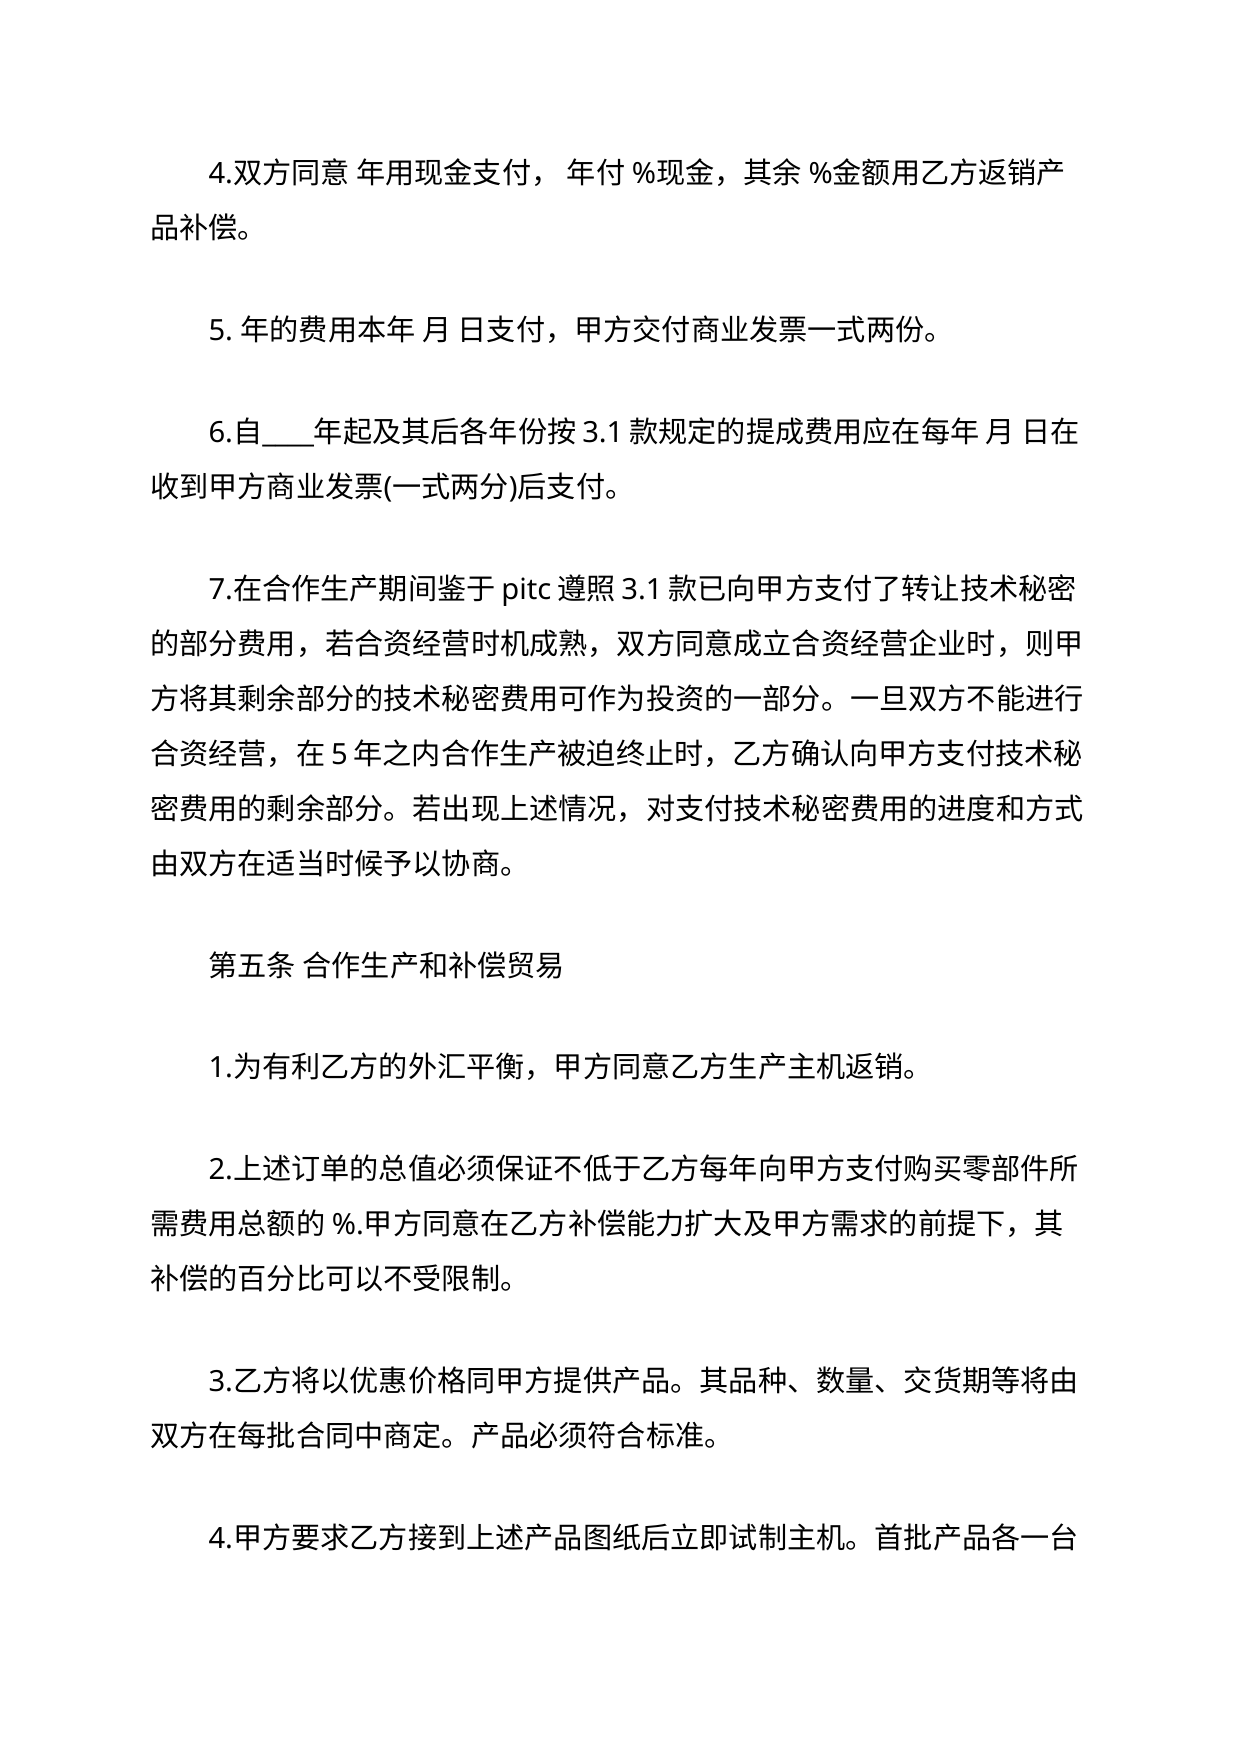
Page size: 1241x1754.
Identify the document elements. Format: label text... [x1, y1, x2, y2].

text 2.上述订单的总值必须保证不低于乙方每年向甲方支付购买零部件所需费用总额的 %.甲方同意在乙方补偿能力扩大及甲方需求的前提下，其补偿的百分比可以不受限制。 [150, 1146, 1090, 1298]
text 5. 年的费用本年 月 日支付，甲方交付商业发票一式两份。 [150, 307, 1090, 349]
text 6.自____年起及其后各年份按3.1款规定的提成费用应在每年 月 日在收到甲方商业发票(一式两分)后支付。 [150, 409, 1090, 506]
text 第五条 合作生产和补偿贸易 [150, 942, 1090, 984]
text 1.为有利乙方的外汇平衡，甲方同意乙方生产主机返销。 [150, 1044, 1090, 1086]
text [150, 1514, 1090, 1557]
text 7.在合作生产期间鉴于pitc遵照3.1款已向甲方支付了转让技术秘密的部分费用，若合资经营时机成熟，双方同意成立合资经营企业时，则甲方将其剩余部分的技术秘密费用可作为投资的一部分。一旦双方不能进行合资经营，在5年之内合作生产被迫终止时，乙方确认向甲方支付技术秘密费用的剩余部分。若出现上述情况，对支付技术秘密费用的进度和方式由双方在适当时候予以协商。 [150, 566, 1090, 883]
text 4.双方同意 年用现金支付， 年付 %现金，其余 %金额用乙方返销产品补偿。 [150, 150, 1090, 247]
text 3.乙方将以优惠价格同甲方提供产品。其品种、数量、交货期等将由双方在每批合同中商定。产品必须符合标准。 [150, 1358, 1090, 1455]
